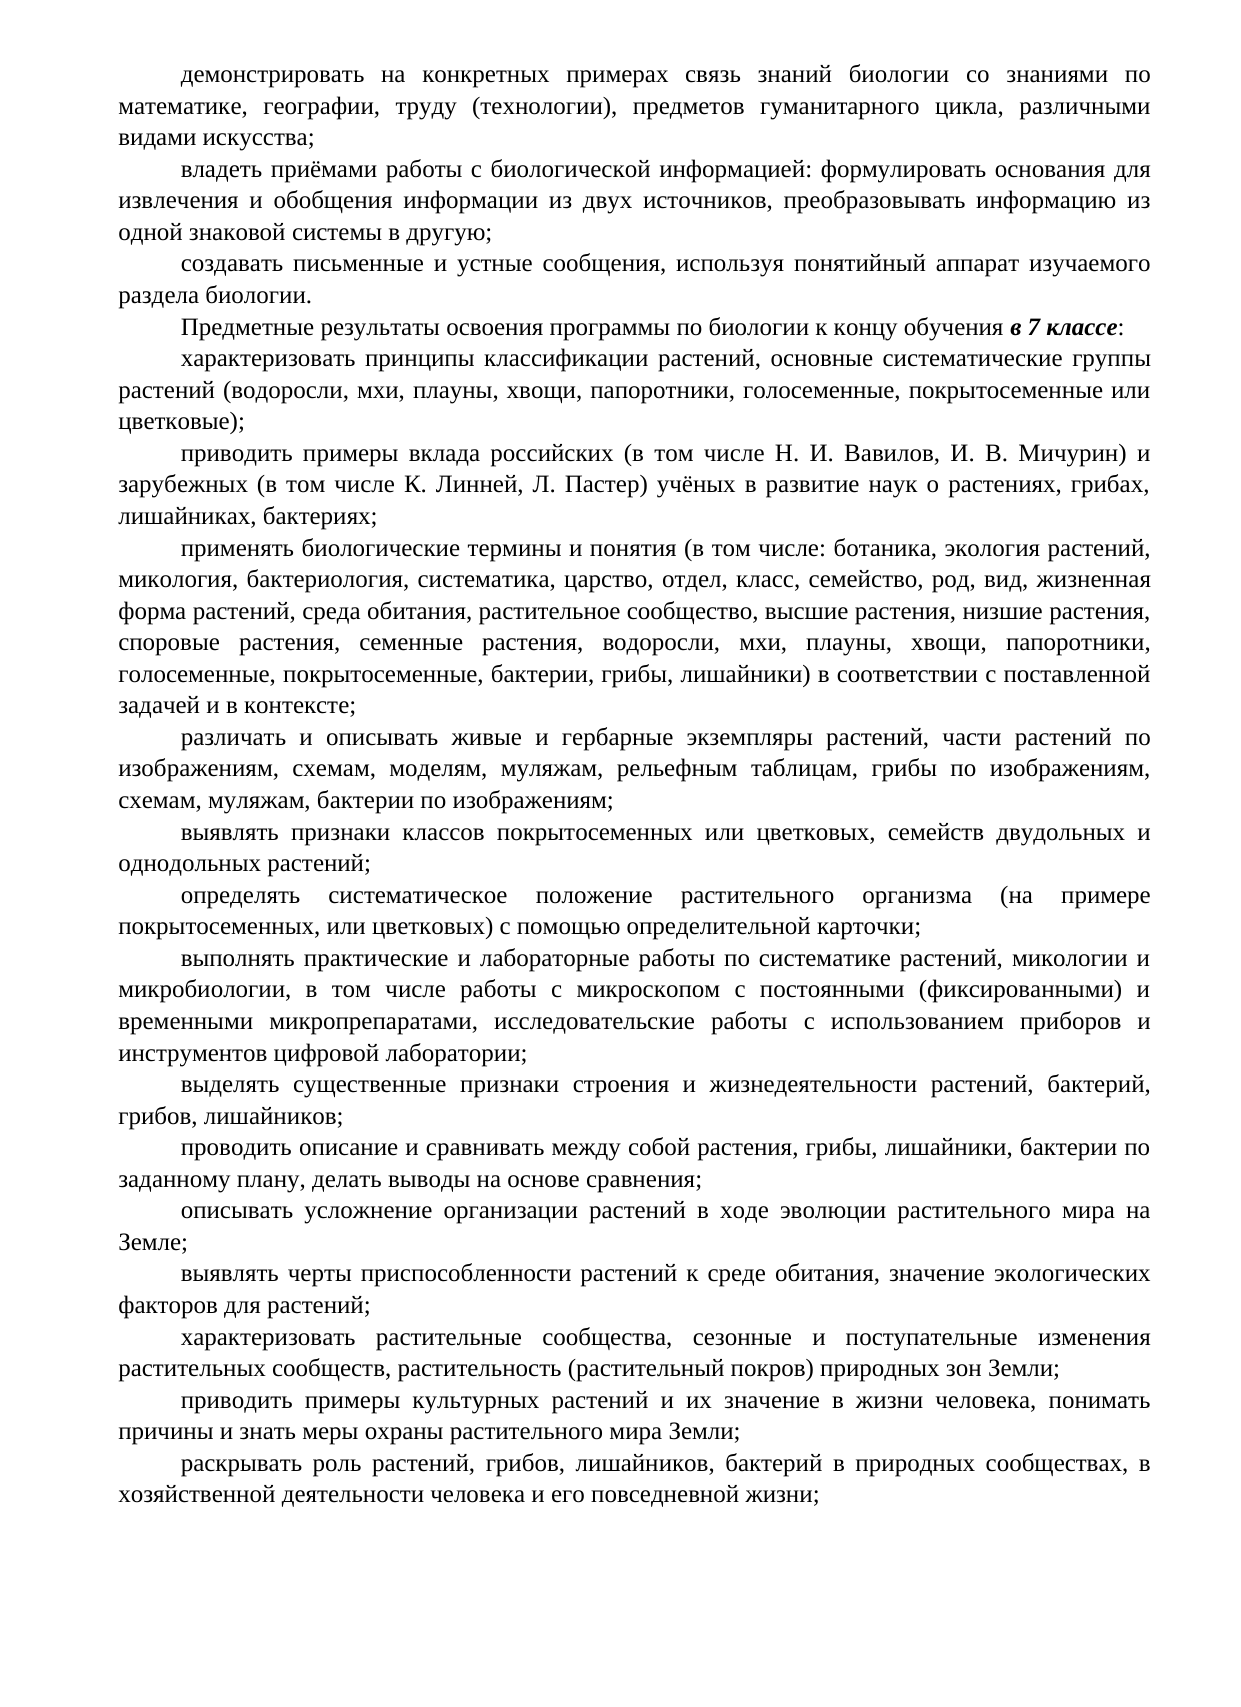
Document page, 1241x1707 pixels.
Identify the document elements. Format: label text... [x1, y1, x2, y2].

text владеть приёмами работы с биологической информацией: формулировать основания для извлечения и обобщения информации из двух источников, преобразовывать информацию из одной знаковой системы в другую; [118, 154, 1152, 246]
text выделять существенные признаки строения и жизнедеятельности растений, бактерий, грибов, лишайников; [118, 1069, 1152, 1129]
text приводить примеры вклада российских (в том числе Н. И. Вавилов, И. В. Мичурин) и зарубежных (в том числе К. Линней, Л. Пастер) учёных в развитие наук о растениях, грибах, лишайниках, бактериях; [118, 438, 1152, 530]
text характеризовать принципы классификации растений, основные систематические группы растений (водоросли, мхи, плауны, хвощи, папоротники, голосеменные, покрытосеменные или цветковые); [118, 343, 1152, 435]
text приводить примеры культурных растений и их значение в жизни человека, понимать причины и знать меры охраны растительного мира Земли; [118, 1385, 1152, 1445]
text выявлять признаки классов покрытосеменных или цветковых, семейств двудольных и однодольных растений; [118, 817, 1152, 877]
text Предметные результаты освоения программы по биологии к концу обучения в 7 классе: [118, 312, 1152, 340]
text характеризовать растительные сообщества, сезонные и поступательные изменения растительных сообществ, растительность (растительный покров) природных зон Земли; [118, 1322, 1152, 1382]
text описывать усложнение организации растений в ходе эволюции растительного мира на Земле; [118, 1195, 1152, 1256]
text раскрывать роль растений, грибов, лишайников, бактерий в природных сообществах, в хозяйственной деятельности человека и его повседневной жизни; [118, 1448, 1152, 1508]
text демонстрировать на конкретных примерах связь знаний биологии со знаниями по математике, географии, труду (технологии), предметов гуманитарного цикла, различными видами искусства; [118, 59, 1152, 151]
text определять систематическое положение растительного организма (на примере покрытосеменных, или цветковых) с помощью определительной карточки; [118, 880, 1152, 940]
text проводить описание и сравнивать между собой растения, грибы, лишайники, бактерии по заданному плану, делать выводы на основе сравнения; [118, 1132, 1152, 1193]
text применять биологические термины и понятия (в том числе: ботаника, экология растений, микология, бактериология, систематика, царство, отдел, класс, семейство, род, вид, жизненная форма растений, среда обитания, растительное сообщество, высшие растения, низшие растения, споровые растения, семенные растения, водоросли, мхи, плауны, хвощи, папоротники, голосеменные, покрытосеменные, бактерии, грибы, лишайники) в соответствии с поставленной задачей и в контексте; [118, 533, 1152, 719]
text выполнять практические и лабораторные работы по систематике растений, микологии и микробиологии, в том числе работы с микроскопом с постоянными (фиксированными) и временными микропрепаратами, исследовательские работы с использованием приборов и инструментов цифровой лаборатории; [118, 943, 1152, 1066]
text выявлять черты приспособленности растений к среде обитания, значение экологических факторов для растений; [118, 1258, 1152, 1319]
text создавать письменные и устные сообщения, используя понятийный аппарат изучаемого раздела биологии. [118, 248, 1152, 309]
text различать и описывать живые и гербарные экземпляры растений, части растений по изображениям, схемам, моделям, муляжам, рельефным таблицам, грибы по изображениям, схемам, муляжам, бактерии по изображениям; [118, 722, 1152, 814]
